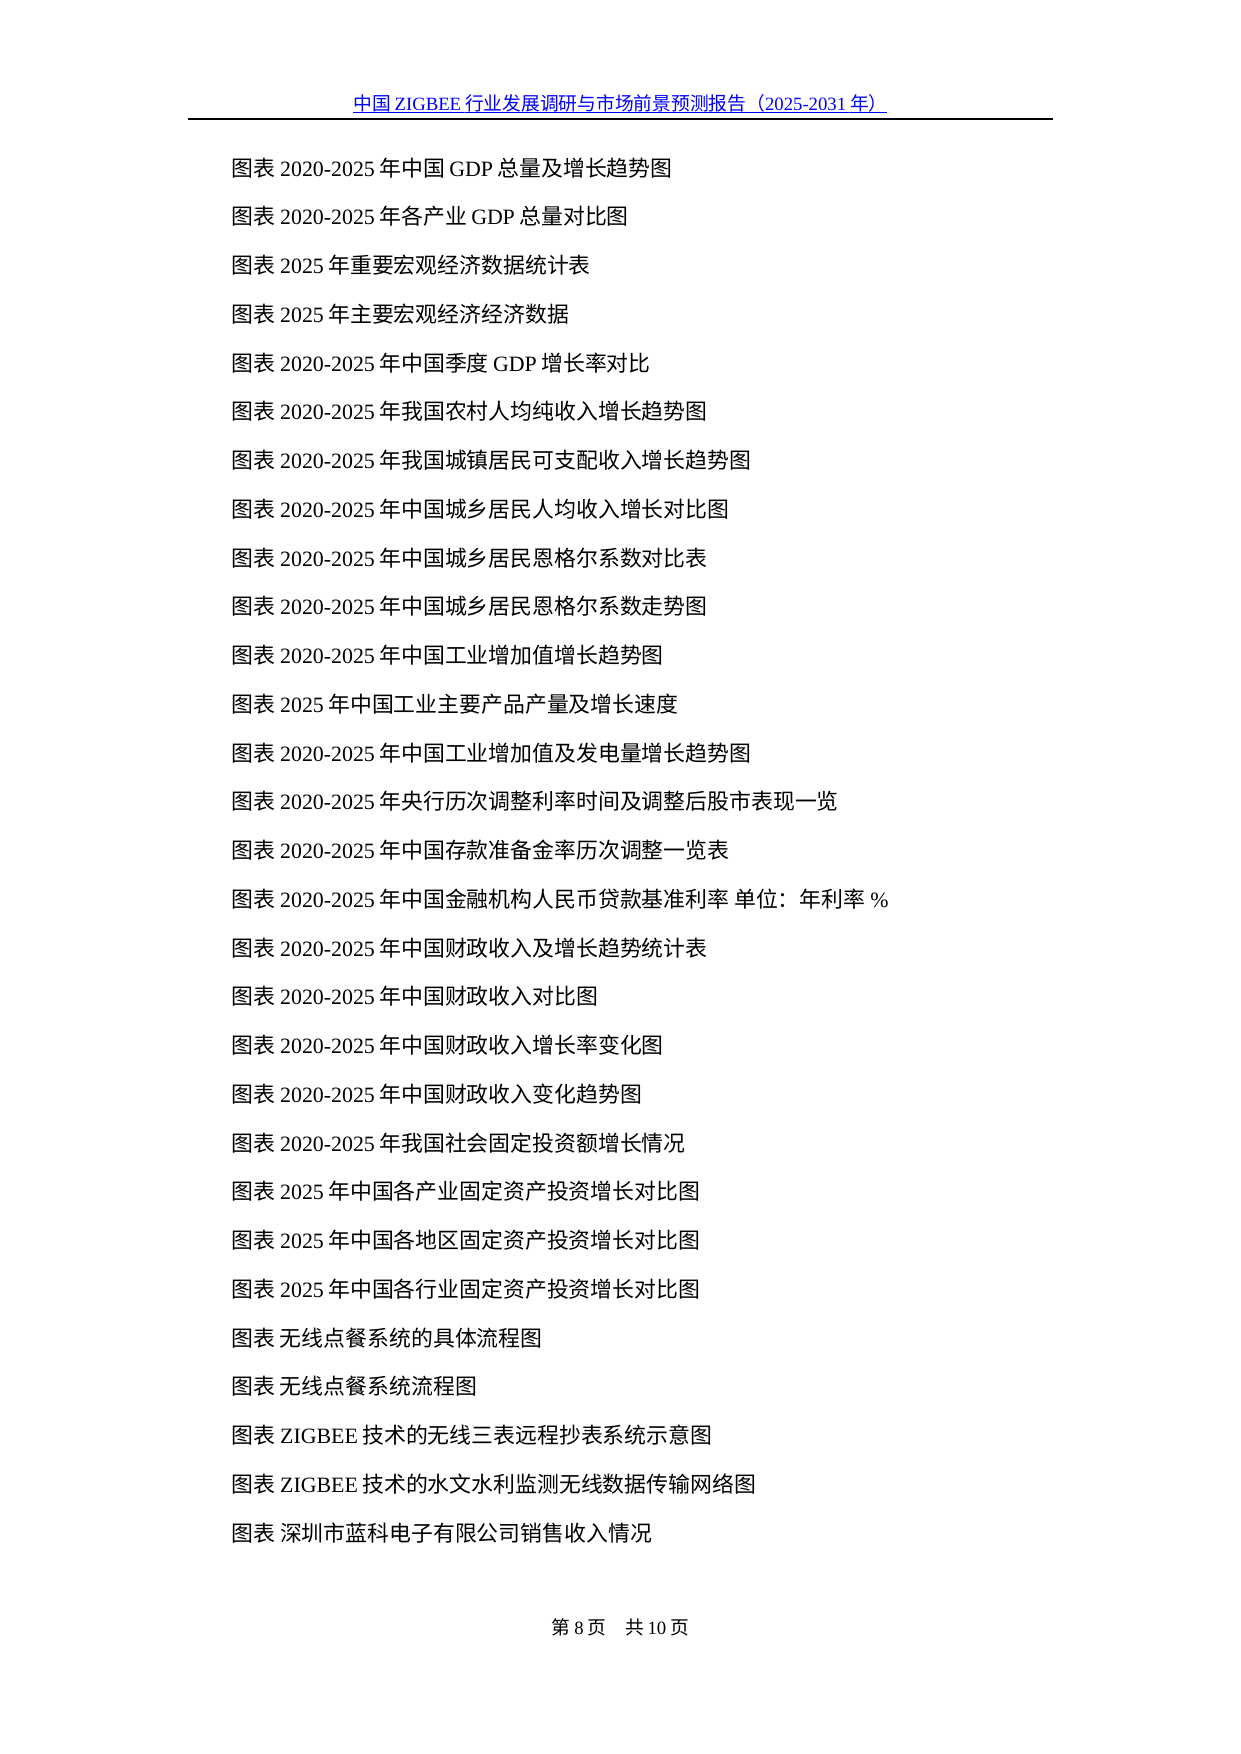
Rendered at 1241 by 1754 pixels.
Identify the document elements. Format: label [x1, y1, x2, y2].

text [187, 150, 1053, 1548]
